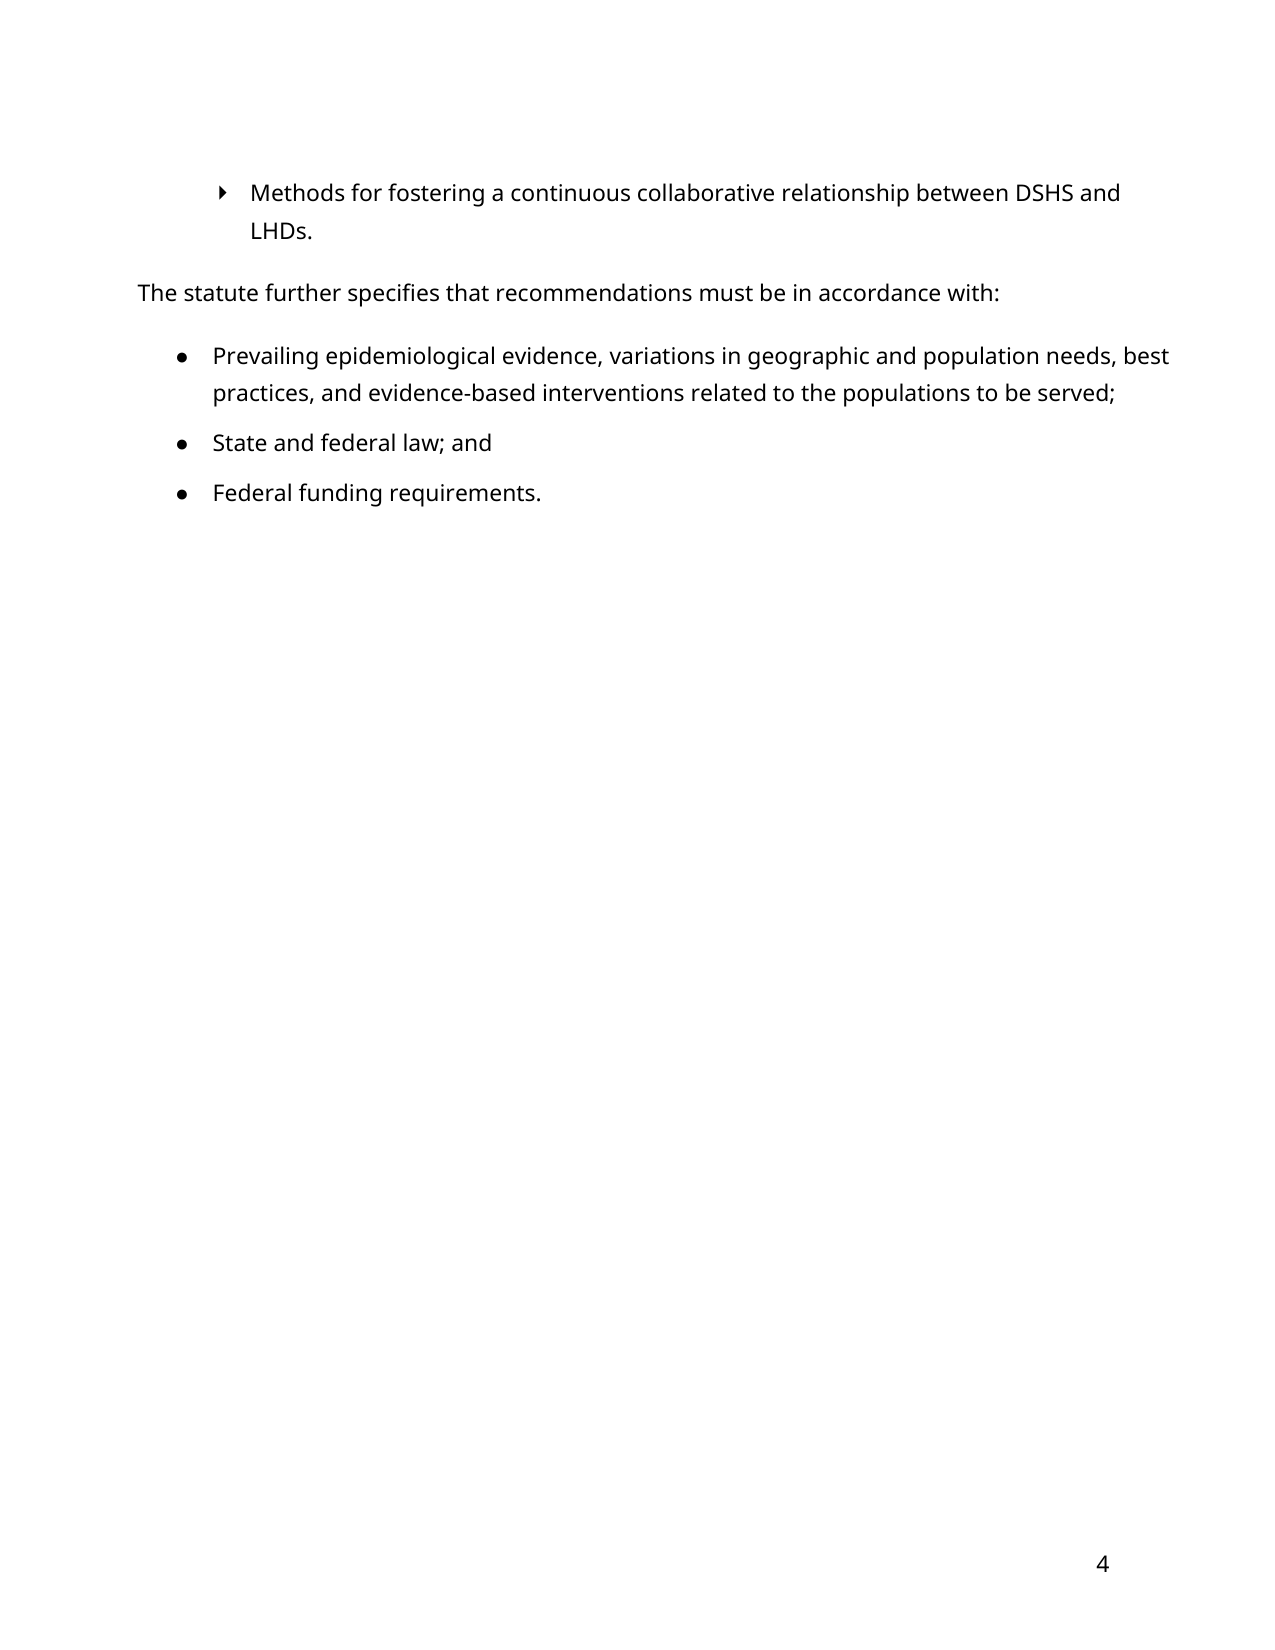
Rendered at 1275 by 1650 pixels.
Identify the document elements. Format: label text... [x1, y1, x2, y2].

list State and federal law; and [175, 427, 1175, 458]
list Prevailing epidemiological evidence, variations in geographic and population needs, best practices, and evidence-based interventions related to the populations to be served; [175, 339, 1175, 408]
text The statute further specifies that recommendations must be in accordance with: [137, 277, 1175, 308]
list Federal funding requirements. [175, 477, 1175, 508]
list Methods for fostering a continuous collaborative relationship between DSHS and LHDs. [212, 177, 1175, 246]
